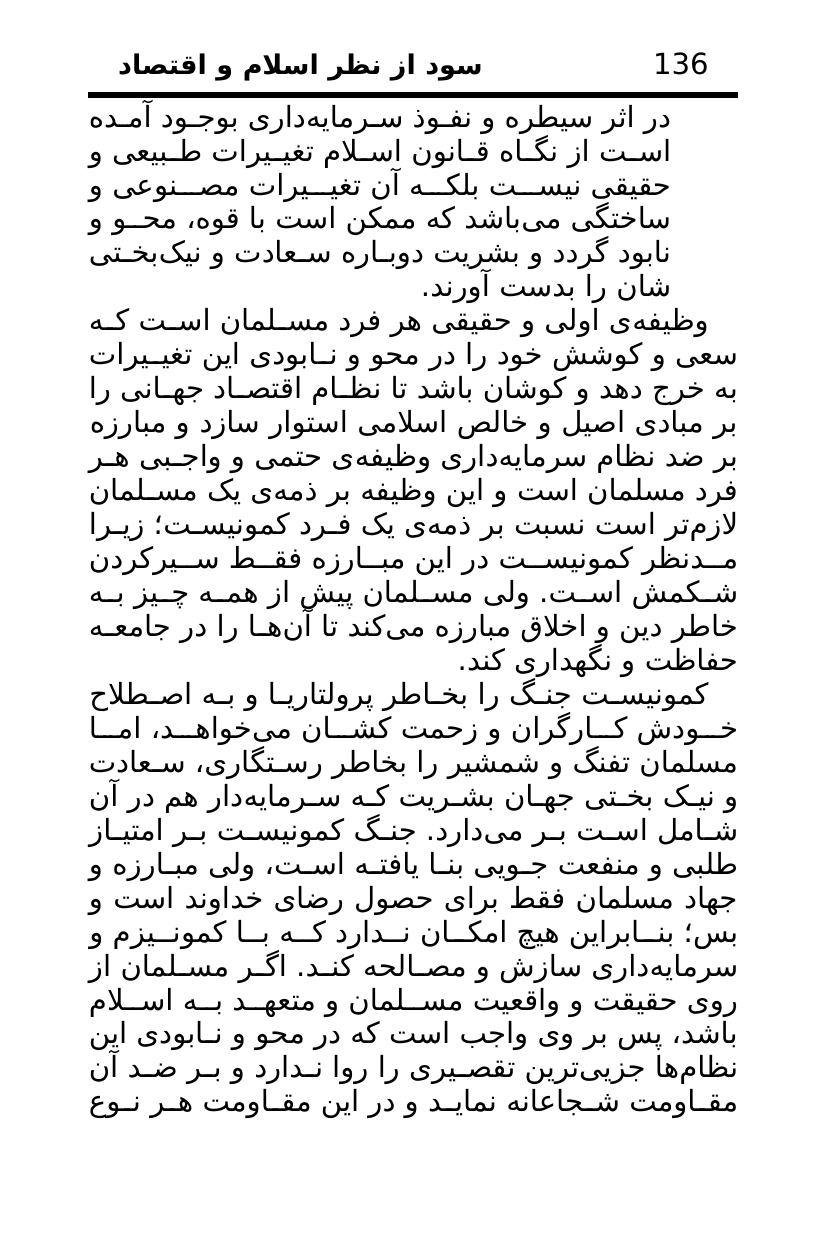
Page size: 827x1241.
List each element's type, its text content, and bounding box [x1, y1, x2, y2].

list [89, 100, 708, 304]
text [89, 677, 738, 1119]
text وظیفه‌ی اولی و حقیقی هر فرد مسلمان است که سعی و کوشش خود را در محو و نابودی این تغییرات به خرج دهد و کوشان باشد تا نظام اقتصاد جهانی را بر مبادی اصیل و خالص اسلامی استوار سازد و مبارزه بر ضد نظام سرمایه‌داری وظیفه‌ی حتمی و واجبی هر فرد مسلمان است و این وظیفه بر ذمه‌ی یک مسلمان لازم‌تر است نسبت بر ذمه‌ی یک فرد کمونیست؛ زیرا مدنظر کمونیست در این مبارزه فقط سیرکردن شکمش است. ولی مسلمان پیش از همه چیز به خاطر دین و اخلاق مبارزه می‌کند تا آن‌ها را در جامعه حفاظت و نگهداری کند. [89, 304, 738, 677]
